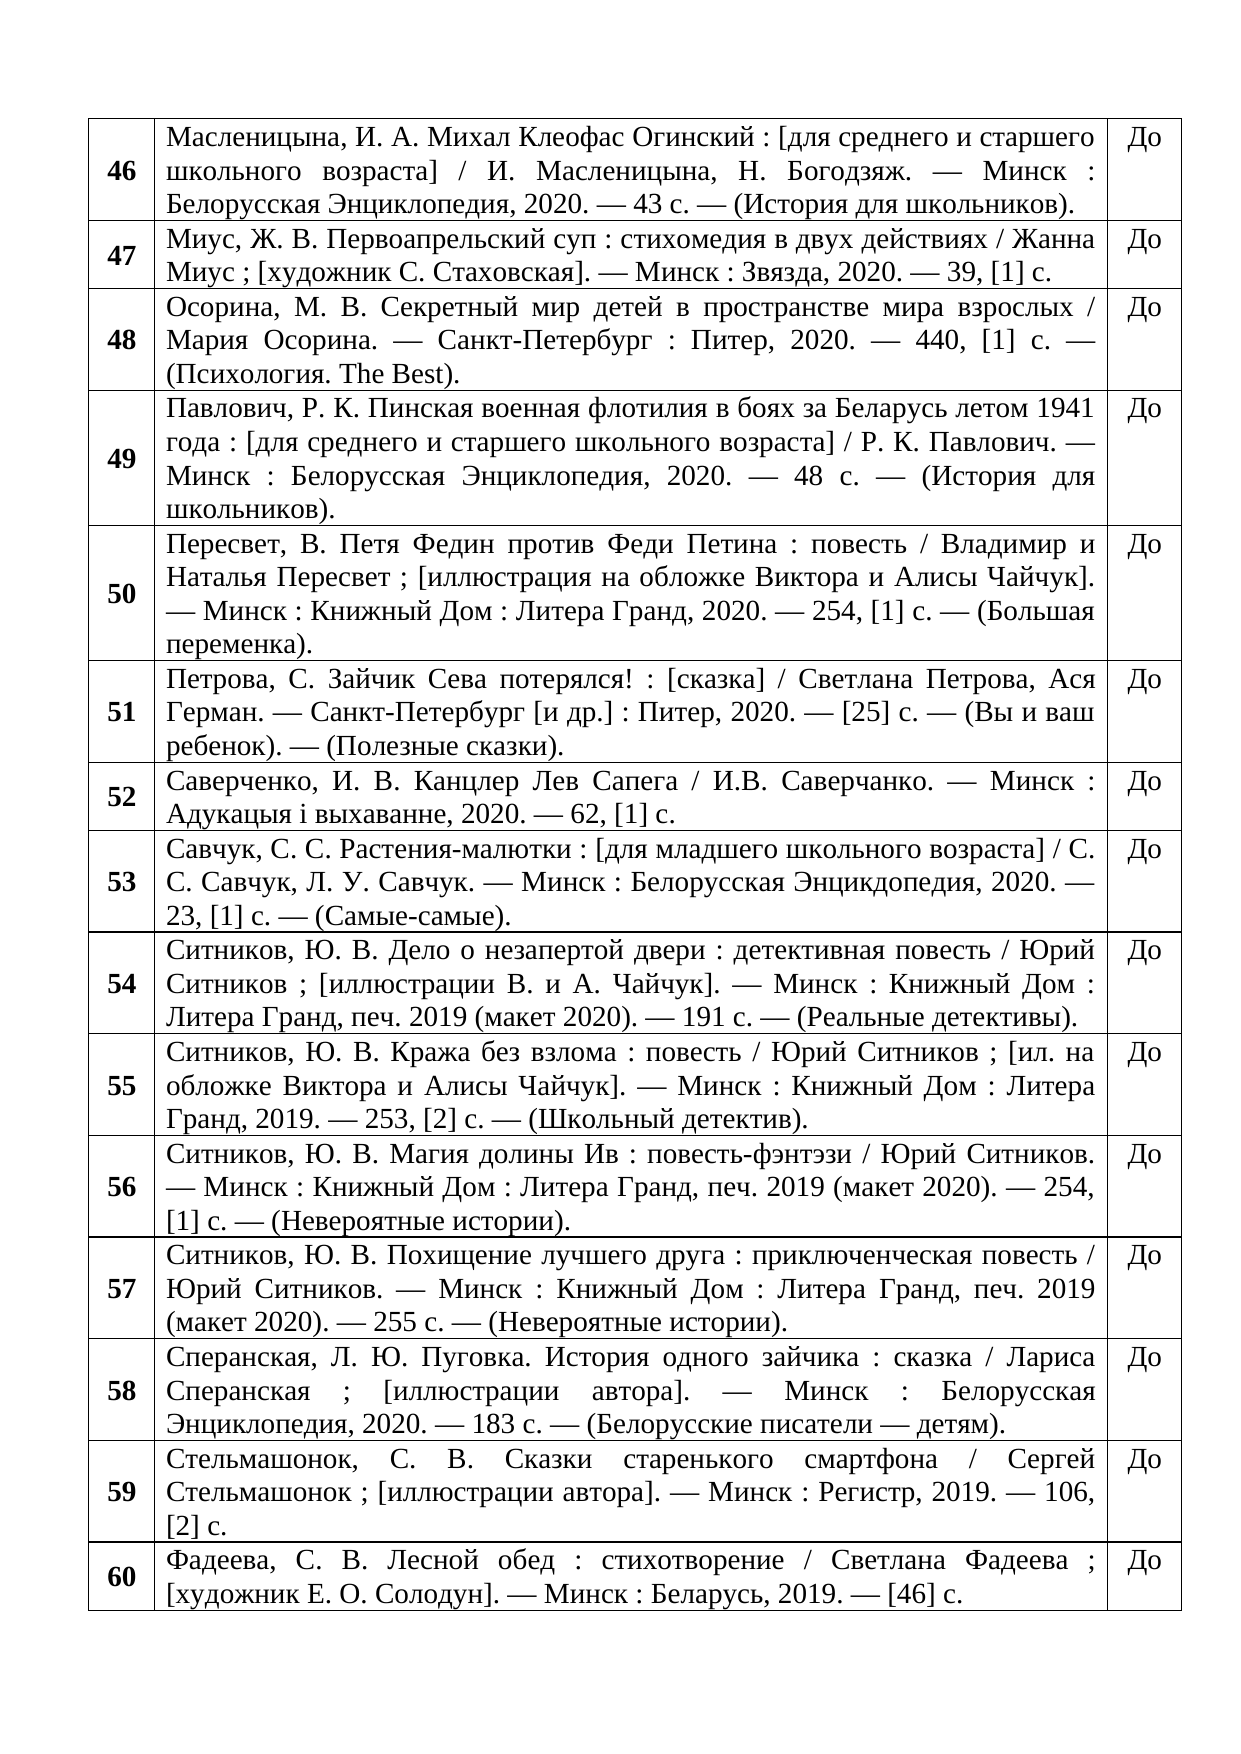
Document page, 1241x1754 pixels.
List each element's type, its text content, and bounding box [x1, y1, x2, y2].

table_cell 50 [89, 526, 154, 660]
table_cell До [1108, 119, 1181, 220]
table_cell До [1108, 661, 1181, 762]
table_cell До [1108, 1441, 1181, 1541]
table_cell Ситников, Ю. В. Кража без взлома : повесть / Юрий Ситников ; [ил. на обложке Виктора и Алисы Чайчук]. — Минск : Книжный Дом : Литера Гранд, 2019. — 253, [2] с. — (Школьный детектив). [155, 1034, 1107, 1135]
table_cell До [1108, 831, 1181, 931]
table_cell Ситников, Ю. В. Похищение лучшего друга : приключенческая повесть / Юрий Ситников. — Минск : Книжный Дом : Литера Гранд, печ. 2019 (макет 2020). — 255 с. — (Невероятные истории). [155, 1238, 1107, 1338]
table_cell До [1108, 1238, 1181, 1338]
table_cell Масленицына, И. А. Михал Клеофас Огинский : [для среднего и старшего школьного возраста] / И. Масленицына, Н. Богодзяж. — Минск : Белорусская Энциклопедия, 2020. — 43 с. — (История для школьников). [155, 119, 1107, 220]
table_cell 47 [89, 221, 154, 288]
table_cell Сперанская, Л. Ю. Пуговка. История одного зайчика : сказка / Лариса Сперанская ; [иллюстрации автора]. — Минск : Белорусская Энциклопедия, 2020. — 183 с. — (Белорусские писатели — детям). [155, 1339, 1107, 1440]
table_cell До [1108, 933, 1181, 1033]
table_cell Миус, Ж. В. Первоапрельский суп : стихомедия в двух действиях / Жанна Миус ; [художник С. Стаховская]. — Минск : Звязда, 2020. — 39, [1] с. [155, 221, 1107, 288]
table_cell 49 [89, 391, 154, 525]
table_cell До [1108, 763, 1181, 830]
table_cell Савчук, С. С. Растения-малютки : [для младшего школьного возраста] / С. С. Савчук, Л. У. Савчук. — Минск : Белорусская Энцикдопедия, 2020. — 23, [1] с. — (Самые-самые). [155, 831, 1107, 931]
table_cell 55 [89, 1034, 154, 1135]
table_cell 52 [89, 763, 154, 830]
table_cell 48 [89, 289, 154, 389]
table_cell До [1108, 391, 1181, 525]
table_cell Павлович, Р. К. Пинская военная флотилия в боях за Беларусь летом 1941 года : [для среднего и старшего школьного возраста] / Р. К. Павлович. — Минск : Белорусская Энциклопедия, 2020. — 48 с. — (История для школьников). [155, 391, 1107, 525]
table_cell 59 [89, 1441, 154, 1541]
table_cell Осорина, М. В. Секретный мир детей в пространстве мира взрослых / Мария Осорина. — Санкт-Петербург : Питер, 2020. — 440, [1] с. — (Психология. The Best). [155, 289, 1107, 389]
table_cell 54 [89, 933, 154, 1033]
table_cell Пересвет, В. Петя Федин против Феди Петина : повесть / Владимир и Наталья Пересвет ; [иллюстрация на обложке Виктора и Алисы Чайчук]. — Минск : Книжный Дом : Литера Гранд, 2020. — 254, [1] с. — (Большая переменка). [155, 526, 1107, 660]
table_cell До [1108, 1136, 1181, 1236]
table_cell До [1108, 526, 1181, 660]
table_cell 46 [89, 119, 154, 220]
table_cell 58 [89, 1339, 154, 1440]
table_cell До [1108, 1543, 1181, 1609]
table_cell До [1108, 1034, 1181, 1135]
table_cell 53 [89, 831, 154, 931]
table_cell Ситников, Ю. В. Дело о незапертой двери : детективная повесть / Юрий Ситников ; [иллюстрации В. и А. Чайчук]. — Минск : Книжный Дом : Литера Гранд, печ. 2019 (макет 2020). — 191 с. — (Реальные детективы). [155, 933, 1107, 1033]
table_cell 56 [89, 1136, 154, 1236]
table_cell Саверченко, И. В. Канцлер Лев Сапега / И.В. Саверчанко. — Минск : Адукацыя і выхаванне, 2020. — 62, [1] с. [155, 763, 1107, 830]
table_cell 51 [89, 661, 154, 762]
table_cell Петрова, С. Зайчик Сева потерялся! : [сказка] / Светлана Петрова, Ася Герман. — Санкт-Петербург [и др.] : Питер, 2020. — [25] с. — (Вы и ваш ребенок). — (Полезные сказки). [155, 661, 1107, 762]
table_cell 57 [89, 1238, 154, 1338]
table_cell До [1108, 221, 1181, 288]
table_cell Ситников, Ю. В. Магия долины Ив : повесть-фэнтэзи / Юрий Ситников. — Минск : Книжный Дом : Литера Гранд, печ. 2019 (макет 2020). — 254, [1] с. — (Невероятные истории). [155, 1136, 1107, 1236]
table_cell 60 [89, 1543, 154, 1609]
table_cell До [1108, 289, 1181, 389]
table_cell До [1108, 1339, 1181, 1440]
table_cell Стельмашонок, С. В. Сказки старенького смартфона / Сергей Стельмашонок ; [иллюстрации автора]. — Минск : Регистр, 2019. — 106, [2] с. [155, 1441, 1107, 1541]
table_cell Фадеева, С. В. Лесной обед : стихотворение / Светлана Фадеева ; [художник Е. О. Солодун]. — Минск : Беларусь, 2019. — [46] с. [155, 1543, 1107, 1609]
